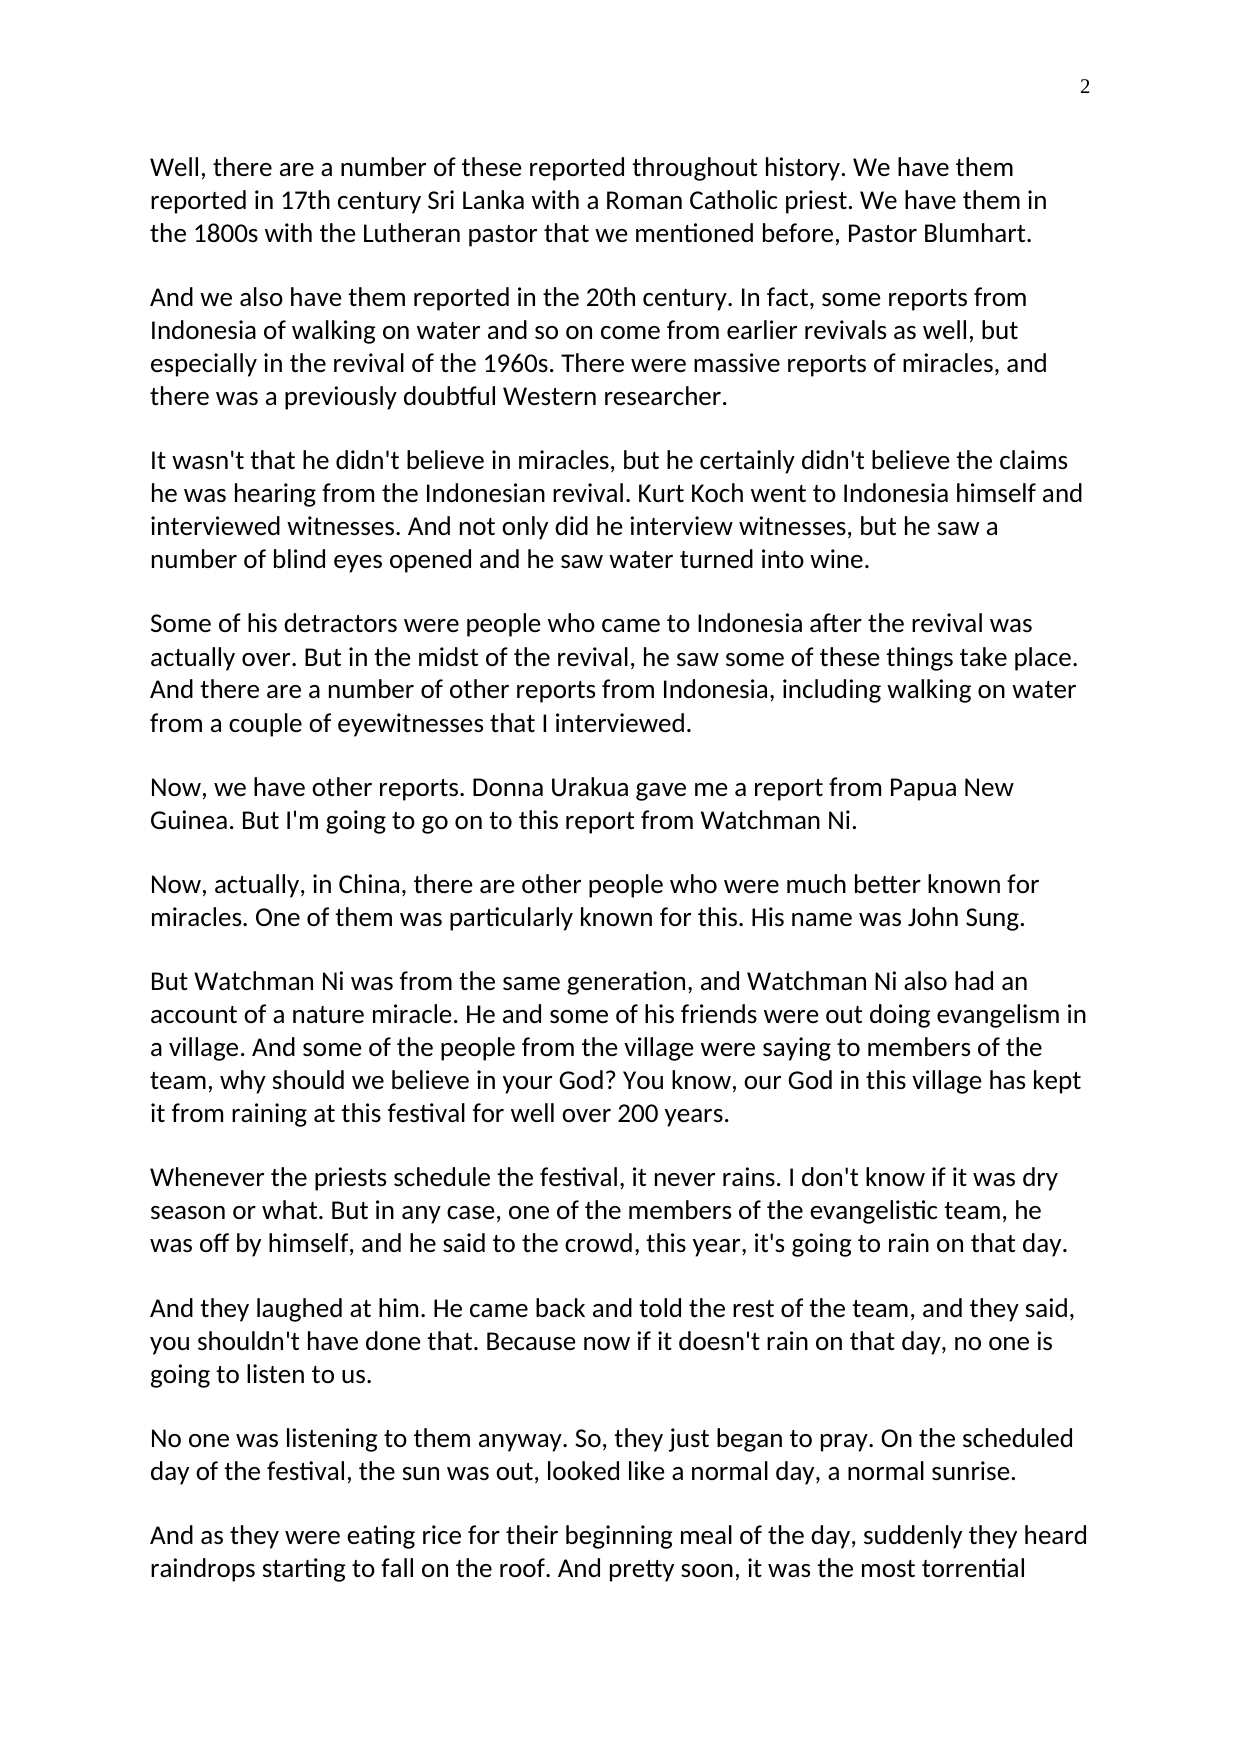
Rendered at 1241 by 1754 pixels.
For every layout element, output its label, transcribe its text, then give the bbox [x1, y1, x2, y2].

text But Watchman Ni was from the same generation, and Watchman Ni also had an account of a nature miracle. He and some of his friends were out doing evangelism in a village. And some of the people from the village were saying to members of the team, why should we believe in your God? You know, our God in this village has kept it from raining at this festival for well over 200 years. [150, 964, 1090, 1129]
text Well, there are a number of these reported throughout history. We have them reported in 17th century Sri Lanka with a Roman Catholic priest. We have them in the 1800s with the Lutheran pastor that we mentioned before, Pastor Blumhart. [150, 150, 1090, 249]
text No one was listening to them anyway. So, they just began to pray. On the scheduled day of the festival, the sun was out, looked like a normal day, a normal sunrise. [150, 1421, 1090, 1487]
text Now, we have other reports. Donna Urakua gave me a report from Papua New Guinea. But I'm going to go on to this report from Watchman Ni. [150, 770, 1090, 836]
text And we also have them reported in the 20th century. In fact, some reports from Indonesia of walking on water and so on come from earlier revivals as well, but especially in the revival of the 1960s. There were massive reports of miracles, and there was a previously doubtful Western researcher. [150, 280, 1090, 412]
text Now, actually, in China, there are other people who were much better known for miracles. One of them was particularly known for this. His name was John Sung. [150, 867, 1090, 933]
text Some of his detractors were people who came to Indonesia after the revival was actually over. But in the midst of the revival, he saw some of these things take place. And there are a number of other reports from Indonesia, including walking on water from a couple of eyewitnesses that I interviewed. [150, 607, 1090, 739]
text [150, 1518, 1090, 1584]
text And they laughed at him. He came back and told the rest of the team, and they said, you shouldn't have done that. Because now if it doesn't rain on that day, no one is going to listen to us. [150, 1291, 1090, 1390]
text Whenever the priests schedule the festival, it never rains. I don't know if it was dry season or what. But in any case, one of the members of the evangelistic team, he was off by himself, and he said to the crowd, this year, it's going to rain on that day. [150, 1161, 1090, 1259]
text It wasn't that he didn't believe in miracles, but he certainly didn't believe the claims he was hearing from the Indonesian revival. Kurt Koch went to Indonesia himself and interviewed witnesses. And not only did he interview witnesses, but he saw a number of blind eyes opened and he saw water turned into wine. [150, 443, 1090, 576]
